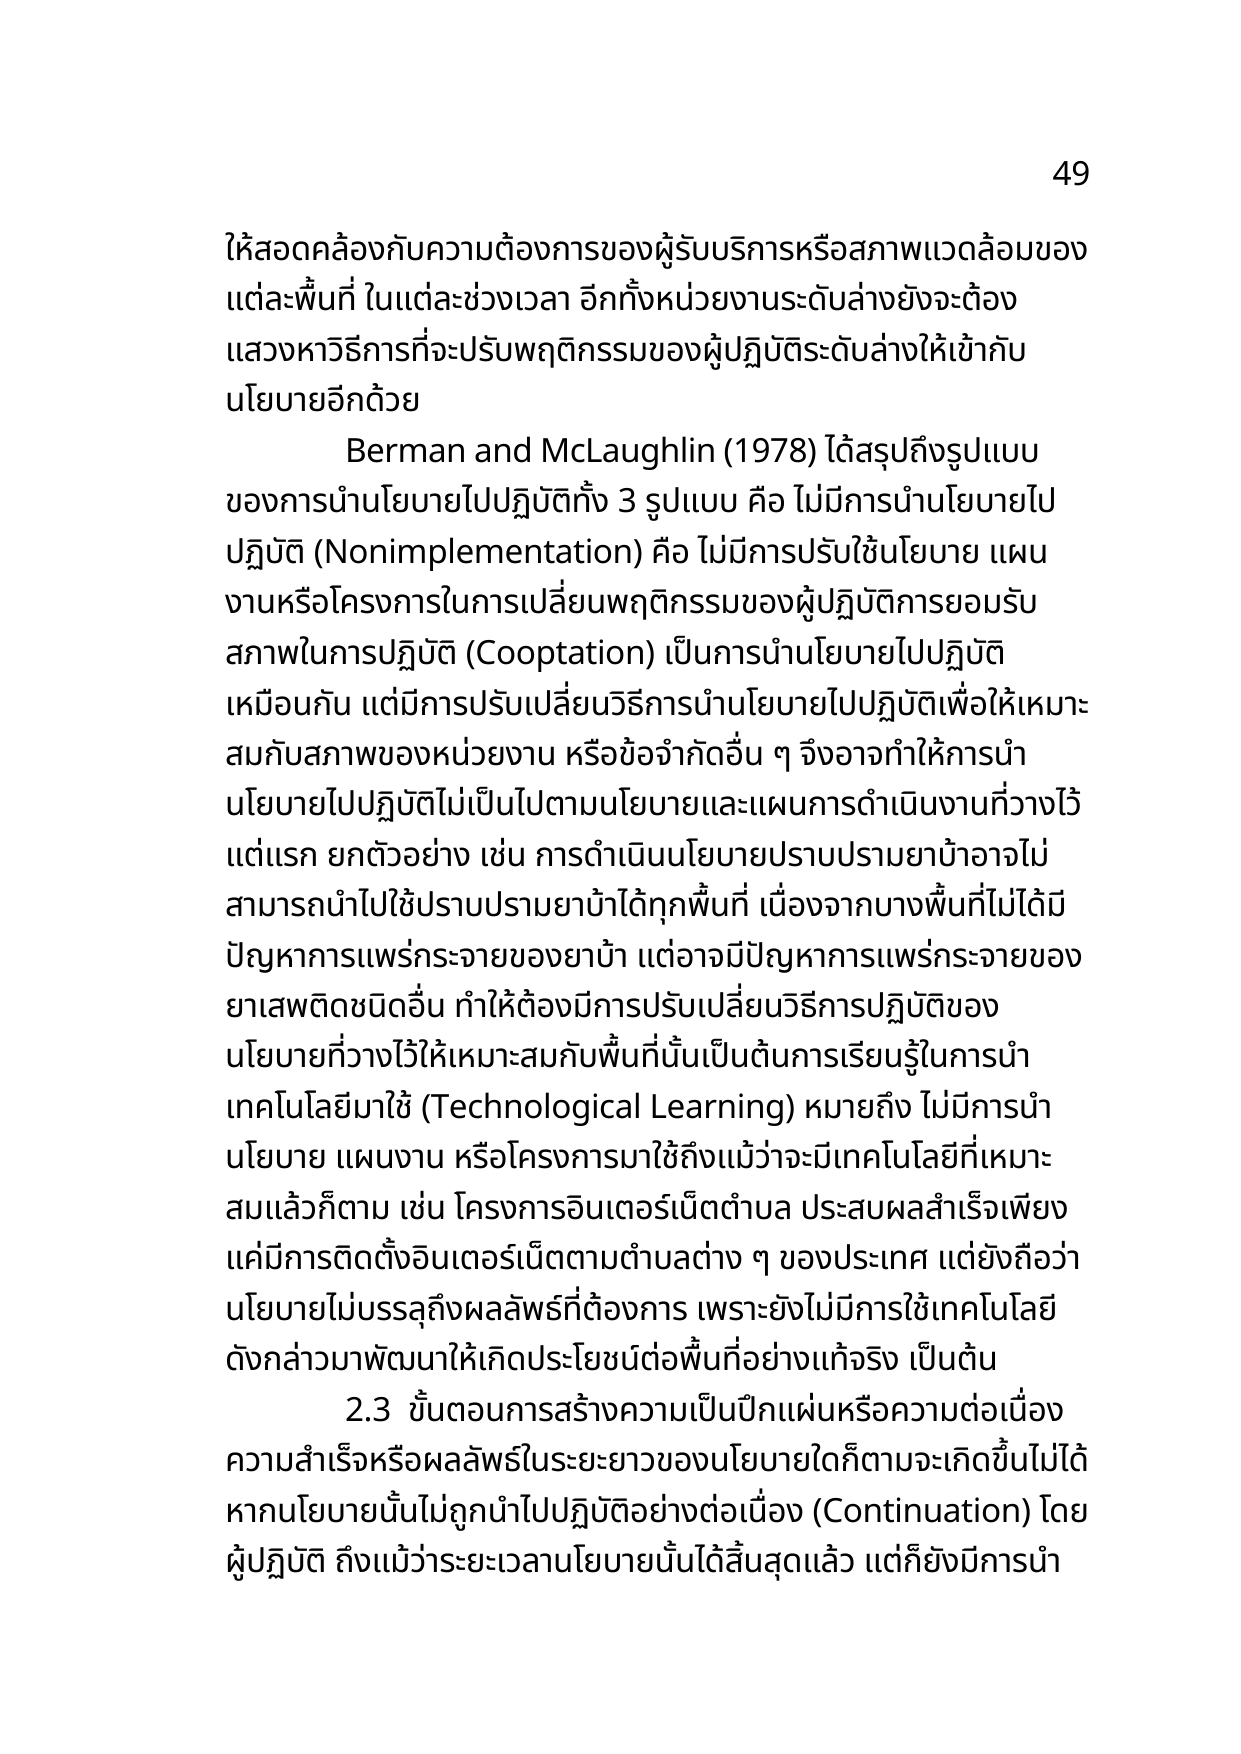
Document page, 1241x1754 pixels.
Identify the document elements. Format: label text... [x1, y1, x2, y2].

text Berman and McLaughlin (1978) ได้สรุปถึงรูปแบบของการนำนโยบายไปปฏิบัติทั้ง 3 รูปแบบ คือ ไม่มีการนำนโยบายไปปฏิบัติ (Nonimplementation) คือ ไม่มีการปรับใช้นโยบาย แผนงานหรือโครงการในการเปลี่ยนพฤติกรรมของผู้ปฏิบัติการยอมรับสภาพในการปฏิบัติ (Cooptation) เป็นการนำนโยบายไปปฏิบัติเหมือนกัน แต่มีการปรับเปลี่ยนวิธีการนำนโยบายไปปฏิบัติเพื่อให้เหมาะสมกับสภาพของหน่วยงาน หรือข้อจำกัดอื่น ๆ จึงอาจทำให้การนำนโยบายไปปฏิบัติไม่เป็นไปตามนโยบายและแผนการดำเนินงานที่วางไว้แต่แรก ยกตัวอย่าง เช่น การดำเนินนโยบายปราบปรามยาบ้าอาจไม่สามารถนำไปใช้ปราบปรามยาบ้าได้ทุกพื้นที่ เนื่องจากบางพื้นที่ไม่ได้มีปัญหาการแพร่กระจายของยาบ้า แต่อาจมีปัญหาการแพร่กระจายของยาเสพติดชนิดอื่น ทำให้ต้องมีการปรับเปลี่ยนวิธีการปฏิบัติของนโยบายที่วางไว้ให้เหมาะสมกับพื้นที่นั้นเป็นต้นการเรียนรู้ในการนำเทคโนโลยีมาใช้ (Technological Learning) หมายถึง ไม่มีการนำนโยบาย แผนงาน หรือโครงการมาใช้ถึงแม้ว่าจะมีเทคโนโลยีที่เหมาะสมแล้วก็ตาม เช่น โครงการอินเตอร์เน็ตตำบล ประสบผลสำเร็จเพียงแค่มีการติดตั้งอินเตอร์เน็ตตามตำบลต่าง ๆ ของประเทศ แต่ยังถือว่านโยบายไม่บรรลุถึงผลลัพธ์ที่ต้องการ เพราะยังไม่มีการใช้เทคโนโลยีดังกล่าวมาพัฒนาให้เกิดประโยชน์ต่อพื้นที่อย่างแท้จริง เป็นต้น [225, 427, 1090, 1386]
